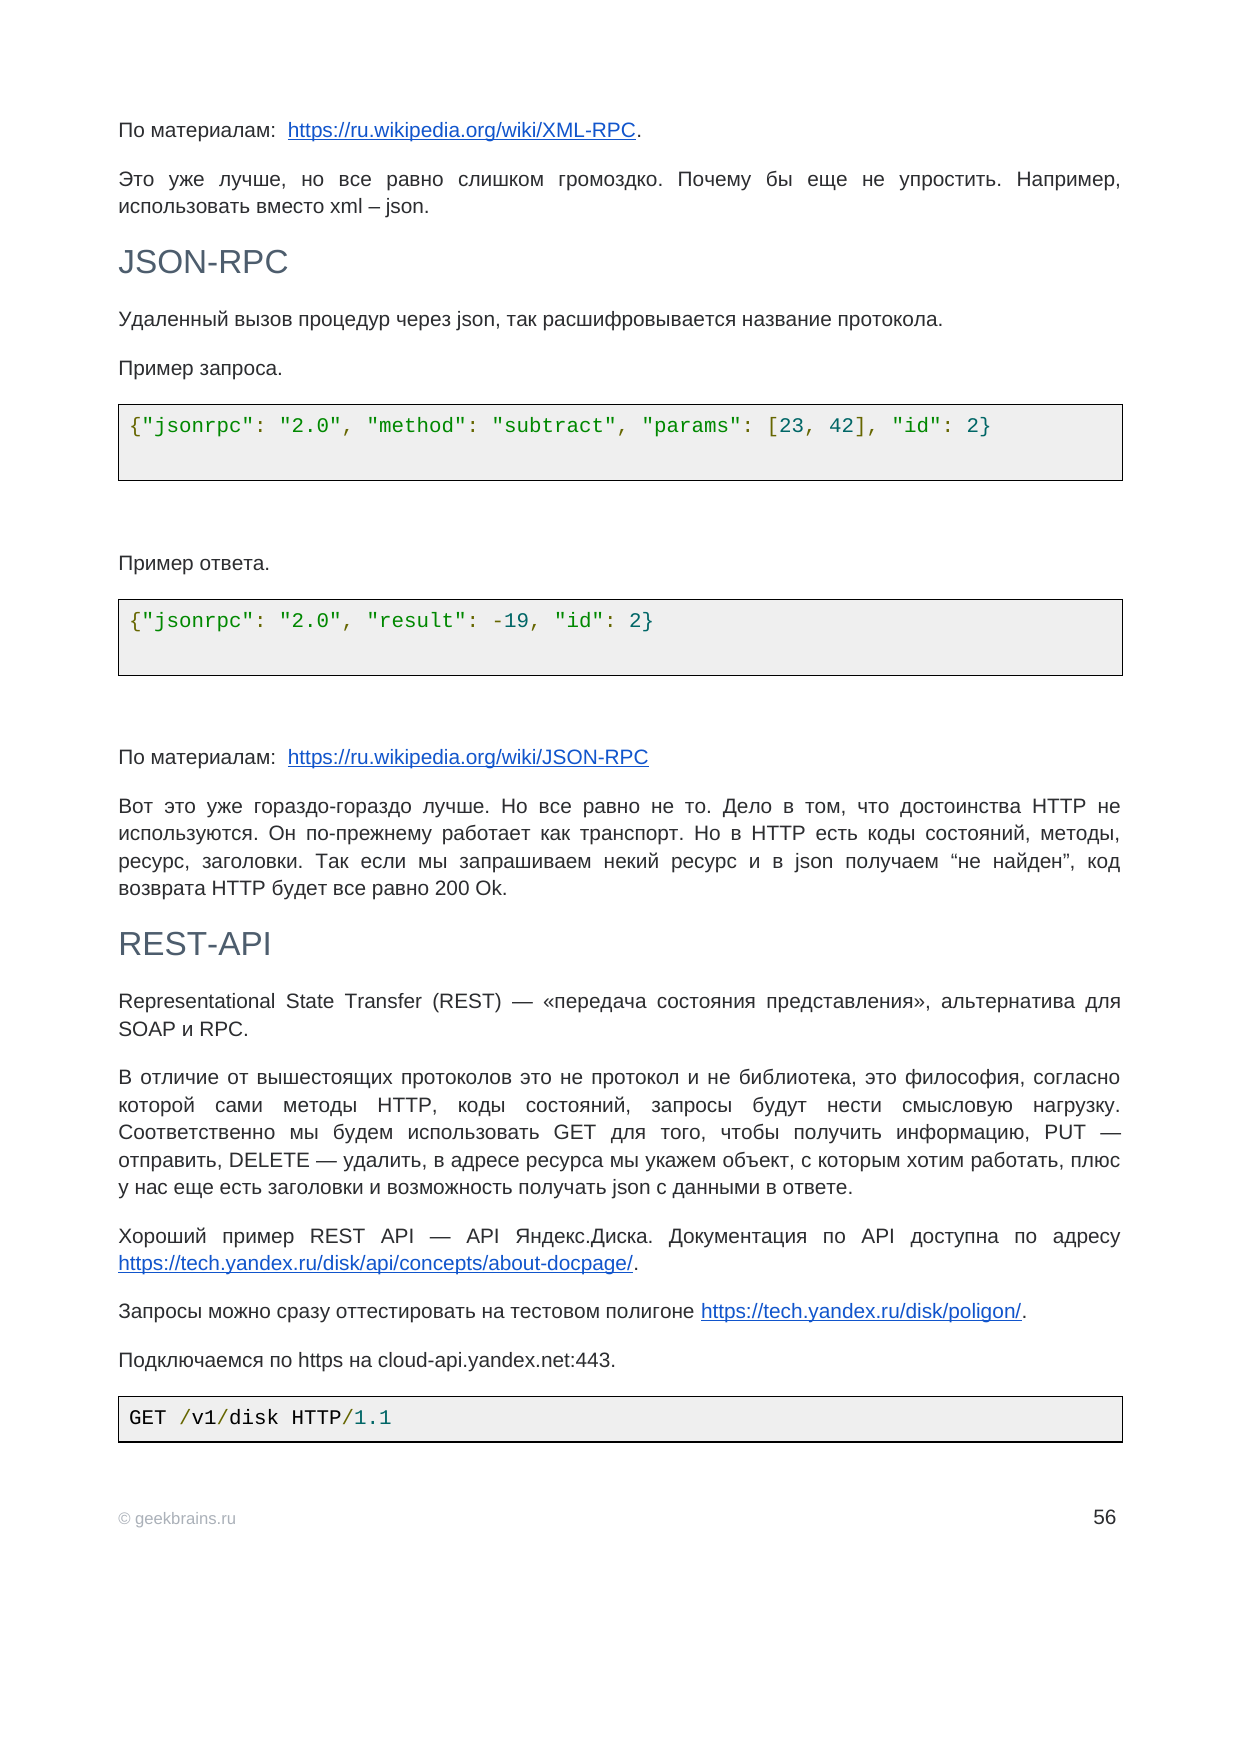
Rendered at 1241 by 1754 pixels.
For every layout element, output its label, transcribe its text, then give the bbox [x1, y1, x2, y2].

text В отличие от вышестоящих протоколов это не протокол и не библиотека, это философия, согласно которой сами методы HTTP, коды состояний, запросы будут нести смысловую нагрузку. Соответственно мы будем использовать GET для того, чтобы получить информацию, PUT — отправить, DELETE — удалить, в адресе ресурса мы укажем объект, с которым хотим работать, плюс у нас еще есть заголовки и возможность получать json с данными в ответе. [118, 1065, 1122, 1199]
table_header {"jsonrpc": "2.0", "result": -19, "id": 2} [119, 600, 1122, 675]
text Запросы можно сразу оттестировать на тестовом полигоне https://tech.yandex.ru/disk/poligon/. [118, 1299, 1122, 1323]
text Representational State Transfer (REST) — «передача состояния представления», альтернатива для SOAP и RPC. [118, 989, 1122, 1041]
text Это уже лучше, но все равно слишком громоздко. Почему бы еще не упростить. Например, использовать вместо xml – json. [118, 166, 1122, 218]
text Удаленный вызов процедур через json, так расшифровывается название протокола. [118, 307, 1122, 331]
text Подключаемся по https на cloud-api.yandex.net:443. [118, 1348, 1122, 1372]
text Вот это уже гораздо-гораздо лучше. Но все равно не то. Дело в том, что достоинства HTTP не используются. Он по-прежнему работает как транспорт. Но в HTTP есть коды состояний, методы, ресурс, заголовки. Так если мы запрашиваем некий ресурс и в json получаем “не найден”, код возврата HTTP будет все равно 200 Ok. [118, 793, 1122, 900]
text Пример ответа. [118, 550, 1122, 574]
text Хороший пример REST API — API Яндекс.Диска. Документация по API доступна по адресу https://tech.yandex.ru/disk/api/concepts/about-docpage/. [118, 1223, 1122, 1275]
table_header {"jsonrpc": "2.0", "method": "subtract", "params": [23, 42], "id": 2} [119, 405, 1122, 480]
table_header GET /v1/disk HTTP/1.1 [119, 1397, 1122, 1441]
subtitle JSON-RPC [118, 242, 1122, 281]
text Пример запроса. [118, 356, 1122, 379]
subtitle REST-API [118, 924, 1122, 963]
text По материалам: https://ru.wikipedia.org/wiki/XML-RPC. [118, 118, 1122, 142]
text По материалам: https://ru.wikipedia.org/wiki/JSON-RPC [118, 745, 1122, 769]
